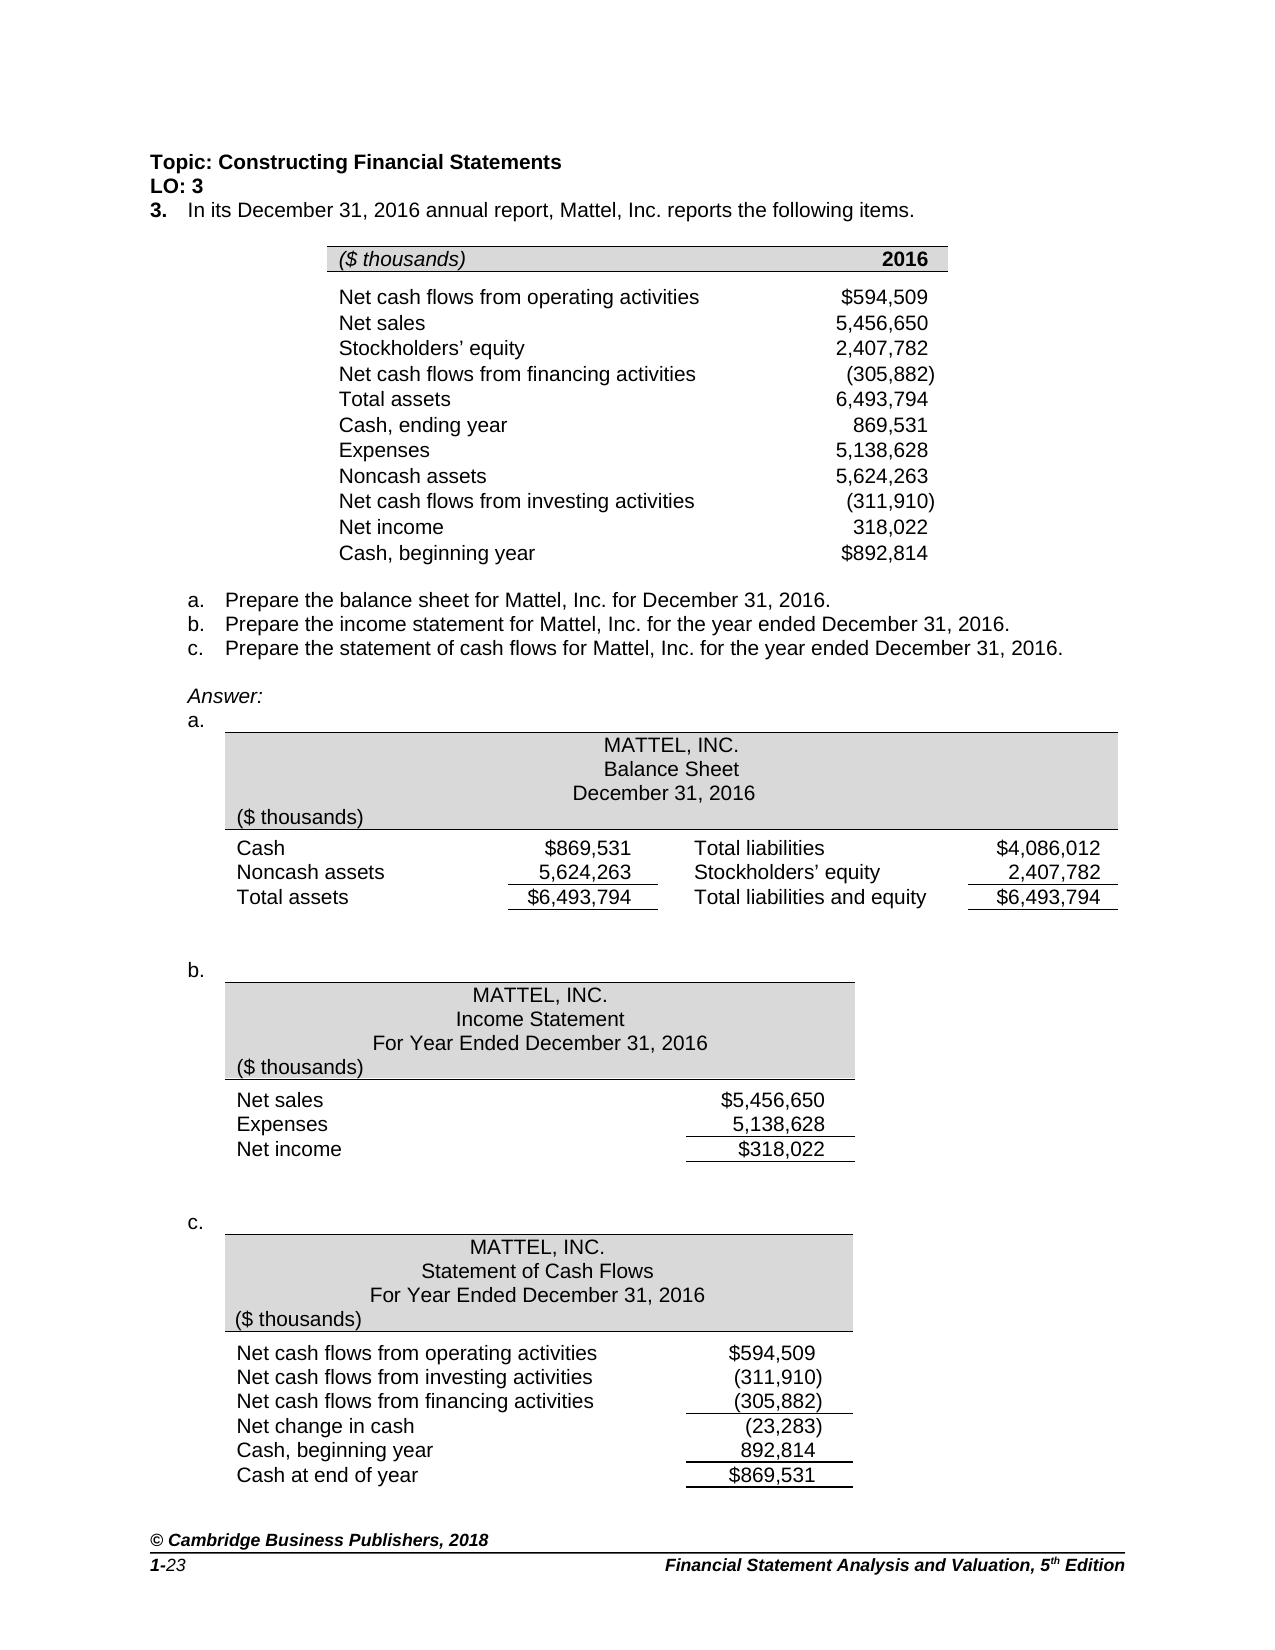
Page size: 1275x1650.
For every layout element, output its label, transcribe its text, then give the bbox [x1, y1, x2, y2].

table_cell Stockholders’ equity [327, 335, 742, 360]
table_header Mattel, Inc. Income Statement For Year Ended December 31, 2016 ($ thousands) [225, 983, 855, 1078]
table_cell Cash [225, 830, 508, 860]
table_header 2016 [742, 247, 948, 271]
table_cell $5,456,650 [686, 1080, 855, 1112]
table_cell $892,814 [742, 539, 948, 564]
table_cell (311,910) [686, 1365, 853, 1388]
table_cell Total assets [327, 386, 742, 411]
table_cell 5,624,263 [742, 462, 948, 488]
table_cell Cash, ending year [327, 411, 742, 437]
table_cell Net cash flows from financing activities [225, 1389, 686, 1412]
table_cell Net cash flows from financing activities [327, 360, 742, 386]
table_cell 2,407,782 [742, 335, 948, 360]
text 3. In its December 31, 2016 annual report, Mattel, Inc. reports the following items. [150, 198, 1125, 222]
table_cell 6,493,794 [742, 386, 948, 411]
table_cell Cash at end of year [225, 1461, 686, 1486]
table_cell Cash, beginning year [225, 1438, 686, 1461]
text LO: 3 [150, 174, 1125, 198]
table_cell (23,283) [686, 1414, 853, 1437]
table_cell 5,624,263 [508, 860, 658, 884]
text Topic: Constructing Financial Statements [150, 150, 1125, 174]
table_cell $594,509 [742, 272, 948, 309]
table_cell Net change in cash [225, 1413, 686, 1437]
table_cell 5,456,650 [742, 309, 948, 335]
text a. [187, 708, 1125, 732]
table_cell Noncash assets [327, 462, 742, 488]
table_header Mattel, Inc. Balance Sheet December 31, 2016 ($ thousands) [225, 733, 1118, 829]
table_cell Net cash flows from operating activities [225, 1332, 686, 1364]
table_cell Net sales [327, 309, 742, 335]
table_cell Net cash flows from operating activities [327, 272, 742, 309]
table_cell Expenses [225, 1112, 686, 1136]
text b. [187, 958, 1125, 982]
text c. Prepare the statement of cash flows for Mattel, Inc. for the year ended December 31, 2016. [187, 636, 1125, 660]
table_cell $6,493,794 [968, 885, 1118, 909]
table_cell 5,138,628 [686, 1112, 855, 1136]
text b. Prepare the income statement for Mattel, Inc. for the year ended December 31, 2016. [187, 612, 1125, 636]
table_cell Total assets [225, 884, 508, 909]
table_cell $318,022 [686, 1137, 855, 1161]
table_cell Net income [327, 513, 742, 539]
table_cell Net income [225, 1136, 686, 1161]
table_cell (311,910) [742, 488, 948, 513]
table_cell Expenses [327, 437, 742, 462]
table_cell Total liabilities [658, 830, 967, 860]
table_header ($ thousands) [327, 247, 742, 271]
table_cell 892,814 [686, 1438, 853, 1461]
table_cell $4,086,012 [968, 830, 1118, 860]
table_cell 2,407,782 [968, 860, 1118, 884]
table_cell (305,882) [742, 360, 948, 386]
table_cell $869,531 [686, 1463, 853, 1486]
table_cell (305,882) [686, 1389, 853, 1412]
text a. Prepare the balance sheet for Mattel, Inc. for December 31, 2016. [187, 588, 1125, 612]
text Answer: [187, 684, 1125, 708]
table_cell Stockholders’ equity [658, 860, 967, 884]
table_cell Net sales [225, 1080, 686, 1112]
table_header MATTEL, INC. Statement of Cash Flows For Year Ended December 31, 2016 ($ thousands) [225, 1235, 853, 1331]
table_cell 318,022 [742, 513, 948, 539]
table_cell $594,509 [686, 1332, 853, 1364]
table_cell 5,138,628 [742, 437, 948, 462]
table_cell Net cash flows from investing activities [327, 488, 742, 513]
table_cell Noncash assets [225, 860, 508, 884]
table_cell 869,531 [742, 411, 948, 437]
text c. [187, 1210, 1125, 1234]
table_cell Net cash flows from investing activities [225, 1365, 686, 1388]
table_cell $6,493,794 [508, 885, 658, 909]
table_cell Cash, beginning year [327, 539, 742, 564]
table_cell $869,531 [508, 830, 658, 860]
table_cell Total liabilities and equity [658, 884, 967, 909]
